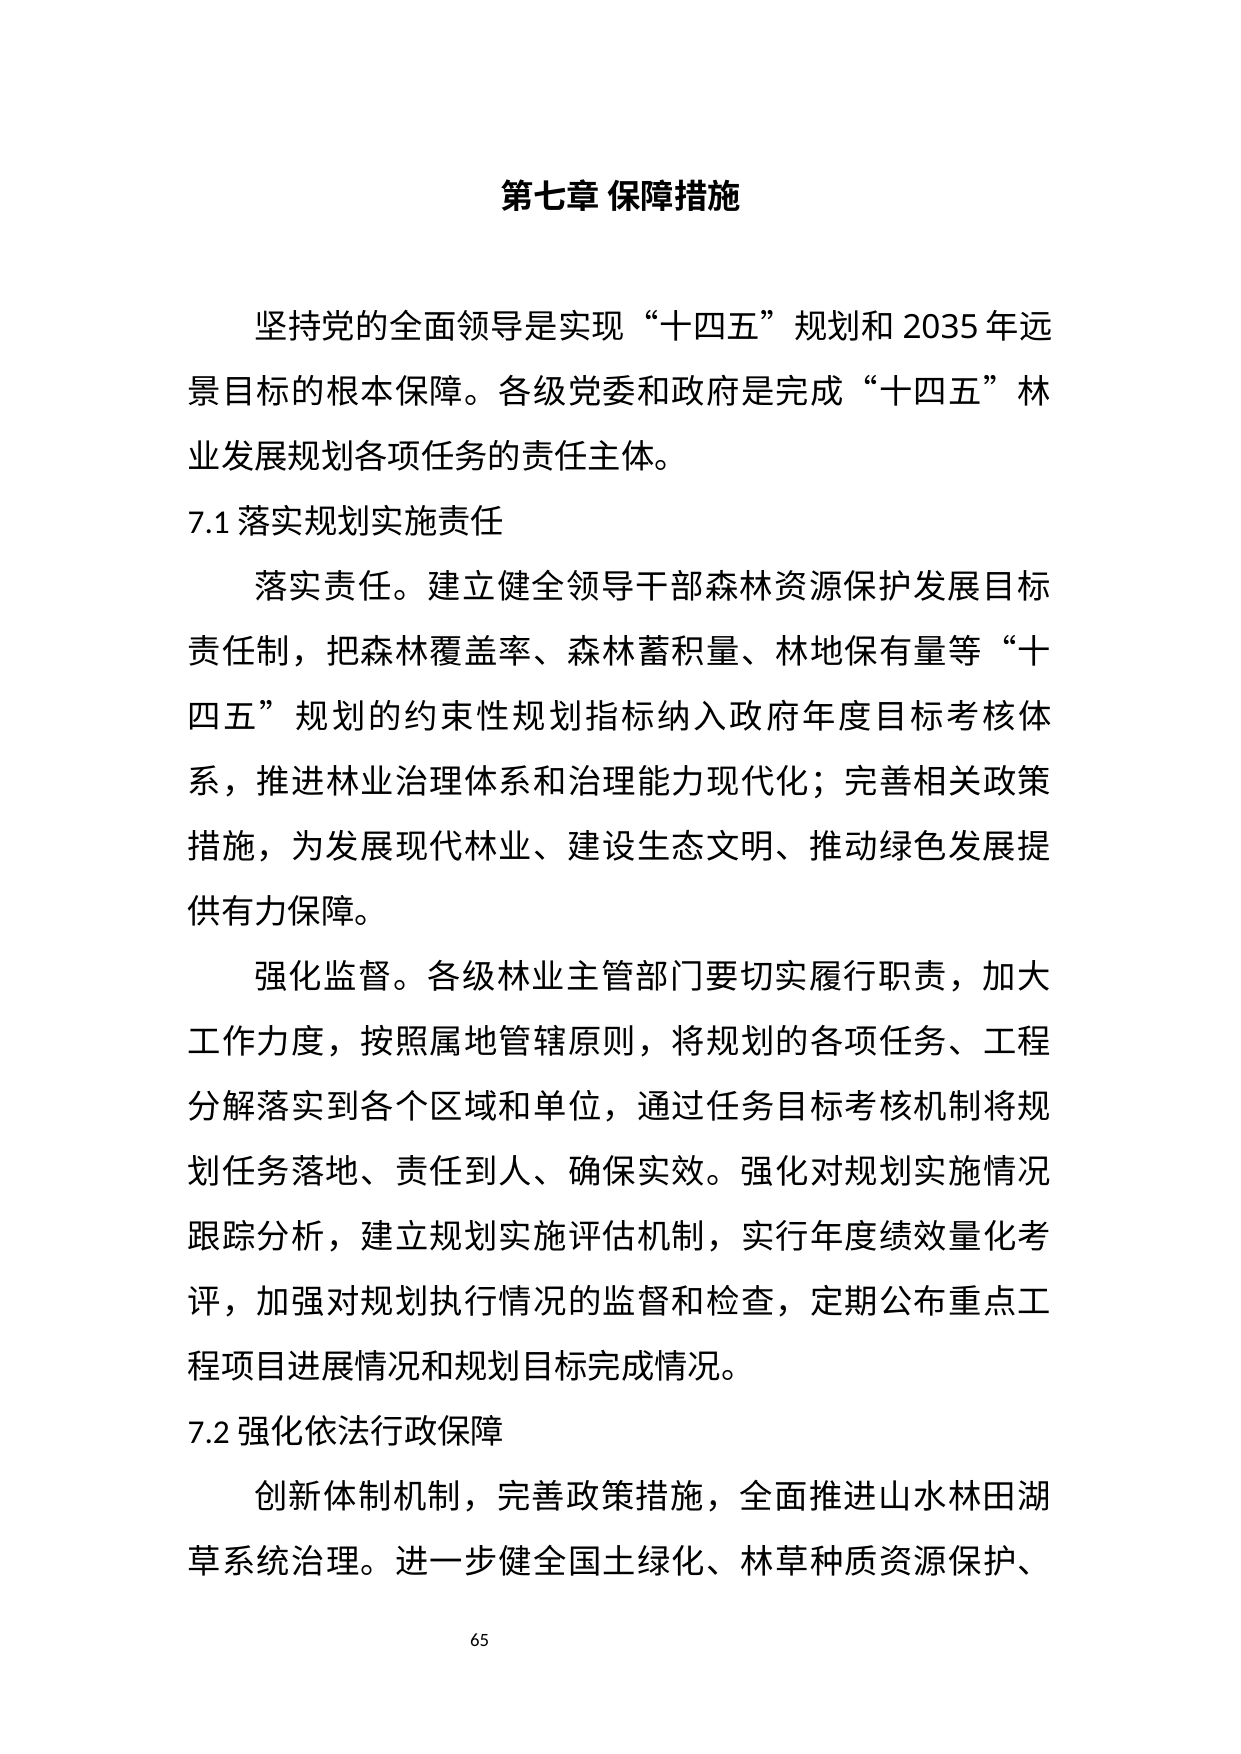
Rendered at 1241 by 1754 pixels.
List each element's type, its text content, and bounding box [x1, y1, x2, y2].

text 第七章 保障措施 [187, 162, 1053, 227]
text 7.2 强化依法行政保障 [187, 1397, 1053, 1462]
text 落实责任。建立健全领导干部森林资源保护发展目标责任制，把森林覆盖率、森林蓄积量、林地保有量等“十四五”规划的约束性规划指标纳入政府年度目标考核体系，推进林业治理体系和治理能力现代化；完善相关政策措施，为发展现代林业、建设生态文明、推动绿色发展提供有力保障。 [187, 552, 1053, 942]
text 7.1 落实规划实施责任 [187, 487, 1053, 552]
text 强化监督。各级林业主管部门要切实履行职责，加大工作力度，按照属地管辖原则，将规划的各项任务、工程分解落实到各个区域和单位，通过任务目标考核机制将规划任务落地、责任到人、确保实效。强化对规划实施情况跟踪分析，建立规划实施评估机制，实行年度绩效量化考评，加强对规划执行情况的监督和检查，定期公布重点工程项目进展情况和规划目标完成情况。 [187, 942, 1053, 1397]
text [187, 1462, 1053, 1592]
text 坚持党的全面领导是实现“十四五”规划和2035年远景目标的根本保障。各级党委和政府是完成“十四五”林业发展规划各项任务的责任主体。 [187, 292, 1053, 487]
